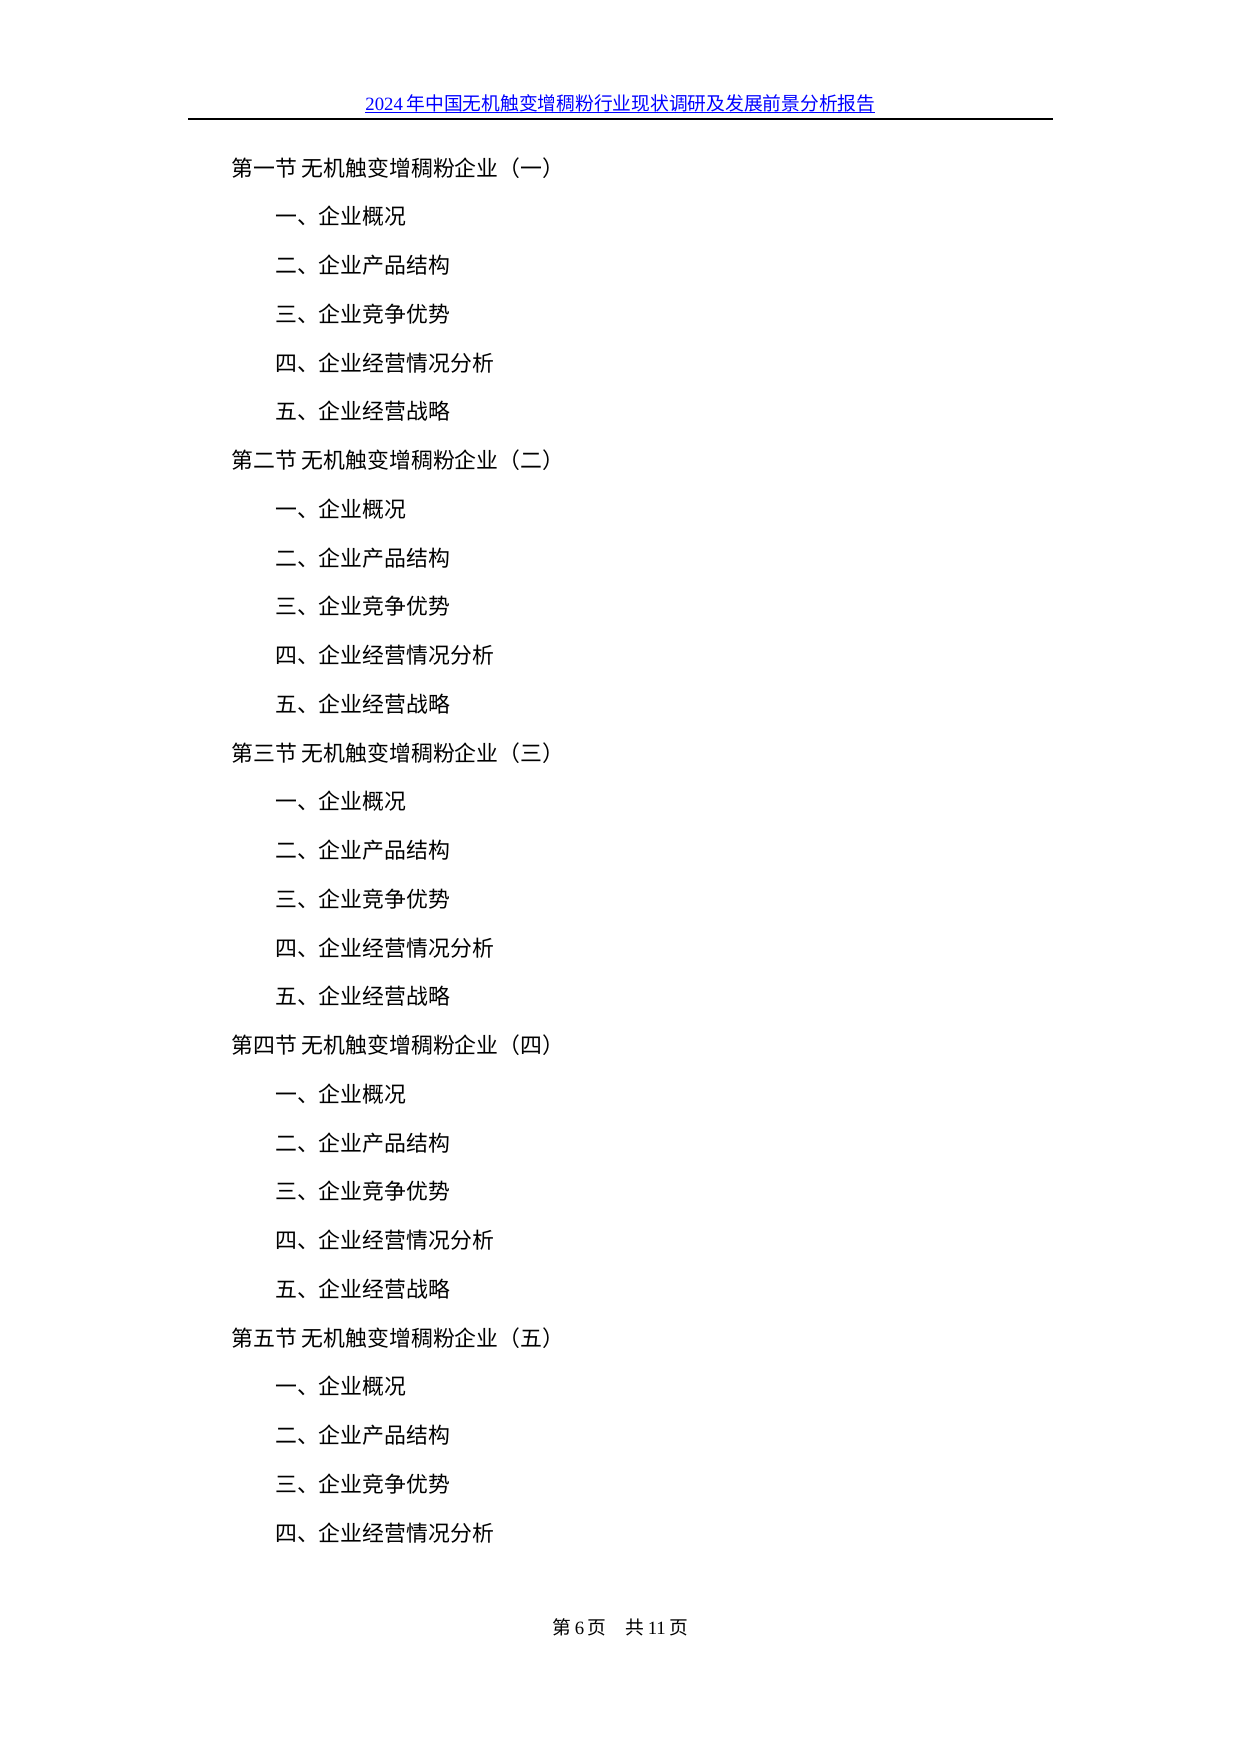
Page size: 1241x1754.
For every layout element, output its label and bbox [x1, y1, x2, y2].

text [187, 150, 1053, 1548]
